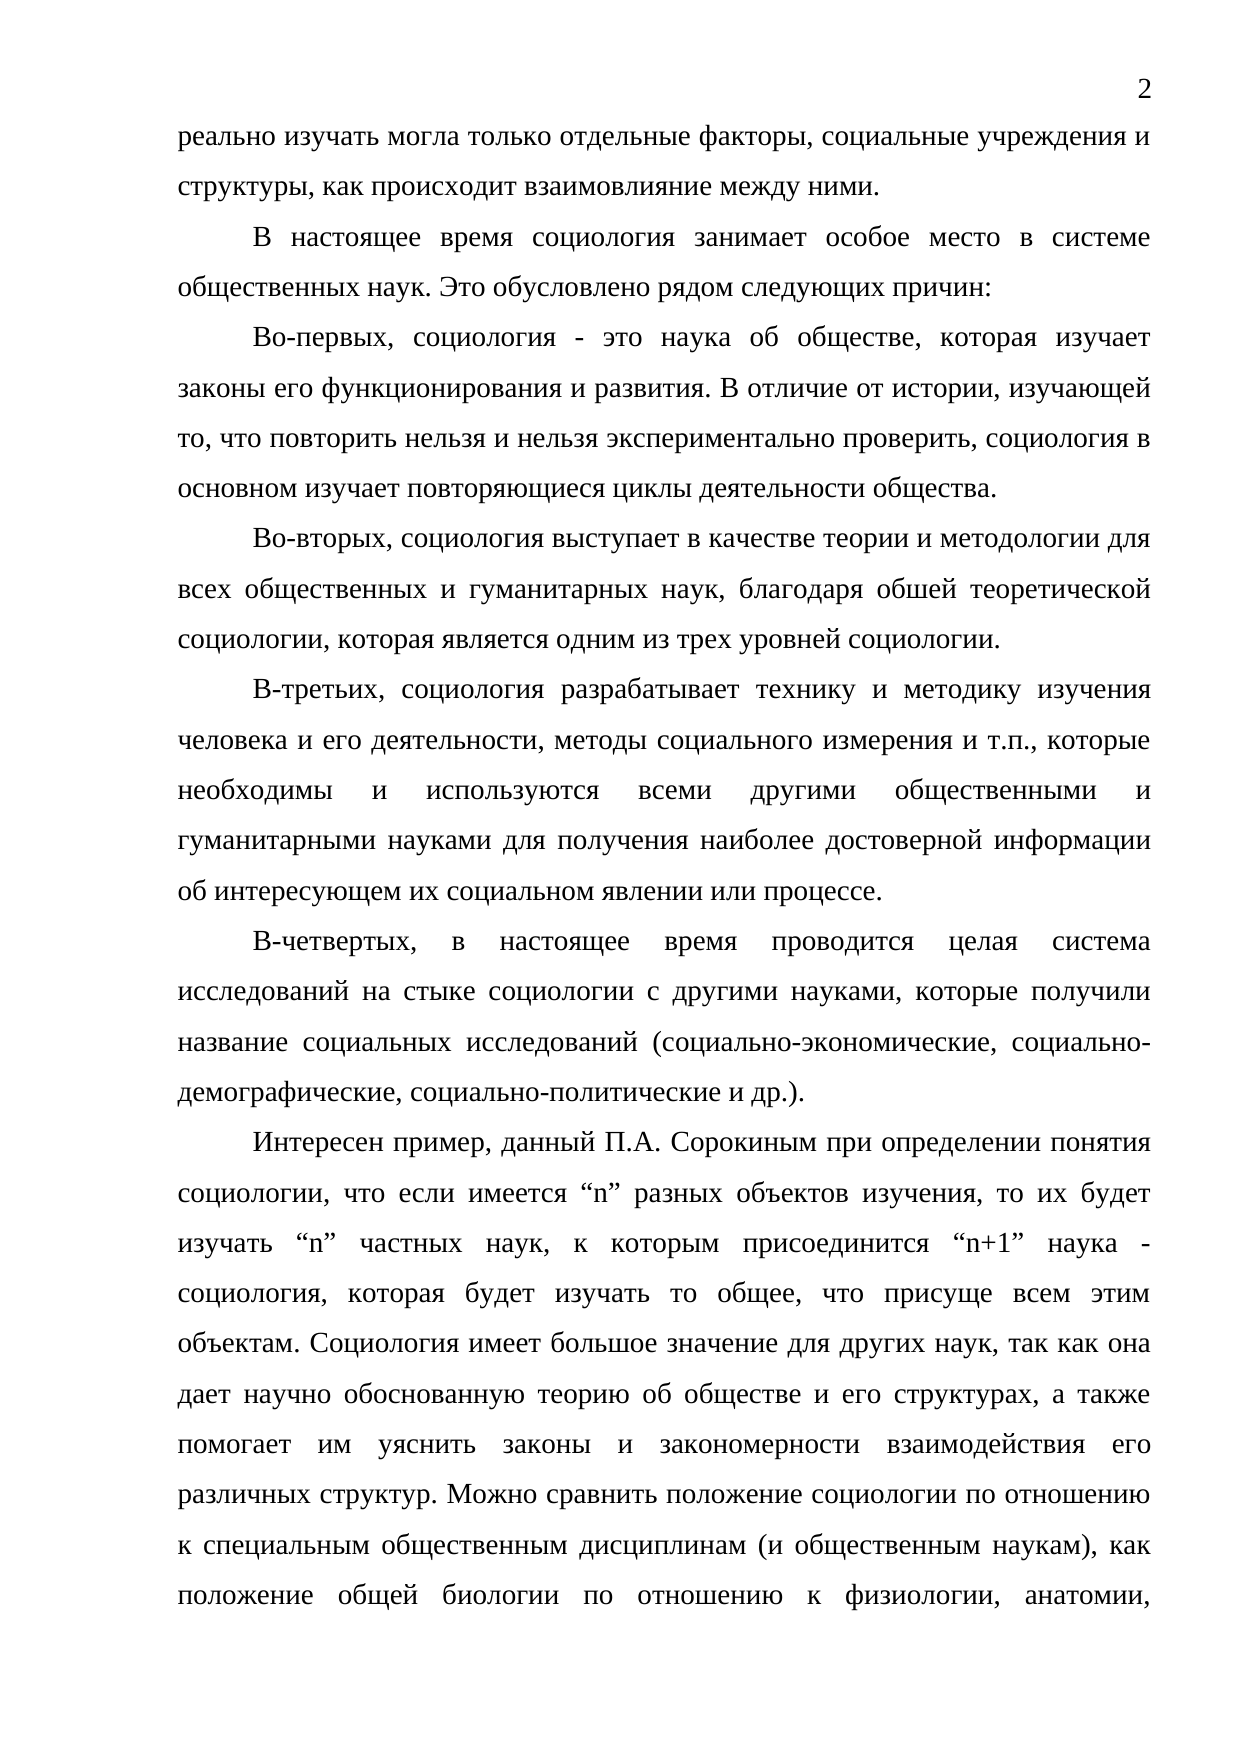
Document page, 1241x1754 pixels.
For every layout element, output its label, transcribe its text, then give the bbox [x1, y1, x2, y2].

text В-третьих, социология разрабатывает технику и методику изучения человека и его деятельности, методы социального измерения и т.п., которые необходимы и используются всеми другими общественными и гуманитарными науками для получения наиболее достоверной информации об интересующем их социальном явлении или процессе. [177, 672, 1152, 906]
text Во-первых, социология - это наука об обществе, которая изучает законы его функционирования и развития. В отличие от истории, изучающей то, что повторить нельзя и нельзя экспериментально проверить, социология в основном изучает повторяющиеся циклы деятельности общества. [177, 319, 1152, 504]
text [177, 1124, 1152, 1611]
text В настоящее время социология занимает особое место в системе общественных наук. Это обусловлено рядом следующих причин: [177, 219, 1152, 303]
text Во-вторых, социология выступает в качестве теории и методологии для всех общественных и гуманитарных наук, благодаря обшей теоретической социологии, которая является одним из трех уровней социологии. [177, 521, 1152, 655]
text В-четвертых, в настоящее время проводится целая система исследований на стыке социологии с другими науками, которые получили название социальных исследований (социально-экономические, социально-демографические, социально-политические и др.). [177, 923, 1152, 1108]
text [177, 118, 1152, 202]
